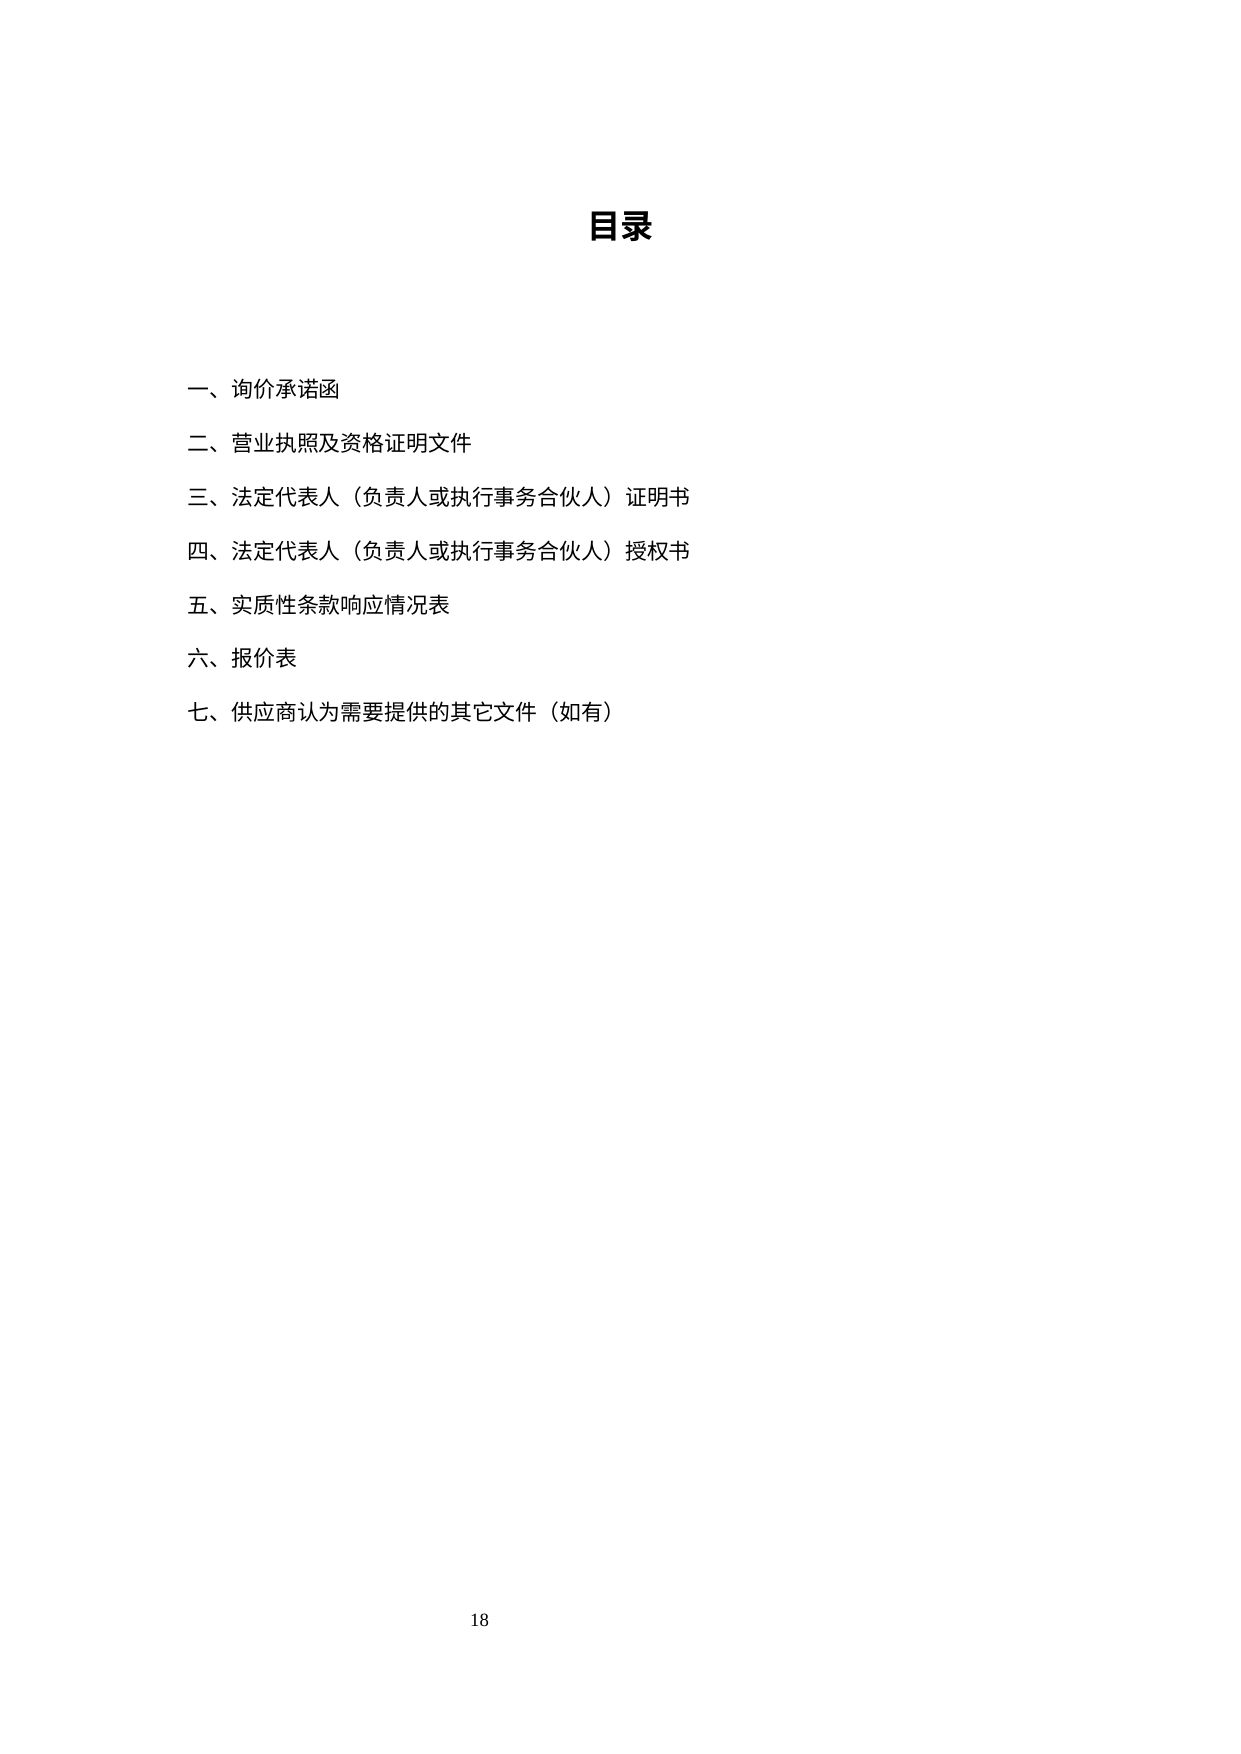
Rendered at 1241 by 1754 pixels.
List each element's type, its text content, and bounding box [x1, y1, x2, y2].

text 六、报价表 [187, 641, 1053, 673]
text 二、营业执照及资格证明文件 [187, 426, 1053, 458]
text 五、实质性条款响应情况表 [187, 587, 1053, 620]
text 一、询价承诺函 [187, 372, 1053, 404]
subtitle 目录 [187, 192, 1053, 257]
text 三、法定代表人（负责人或执行事务合伙人）证明书 [187, 479, 1053, 512]
text 七、供应商认为需要提供的其它文件（如有） [187, 695, 1053, 727]
text 四、法定代表人（负责人或执行事务合伙人）授权书 [187, 533, 1053, 566]
